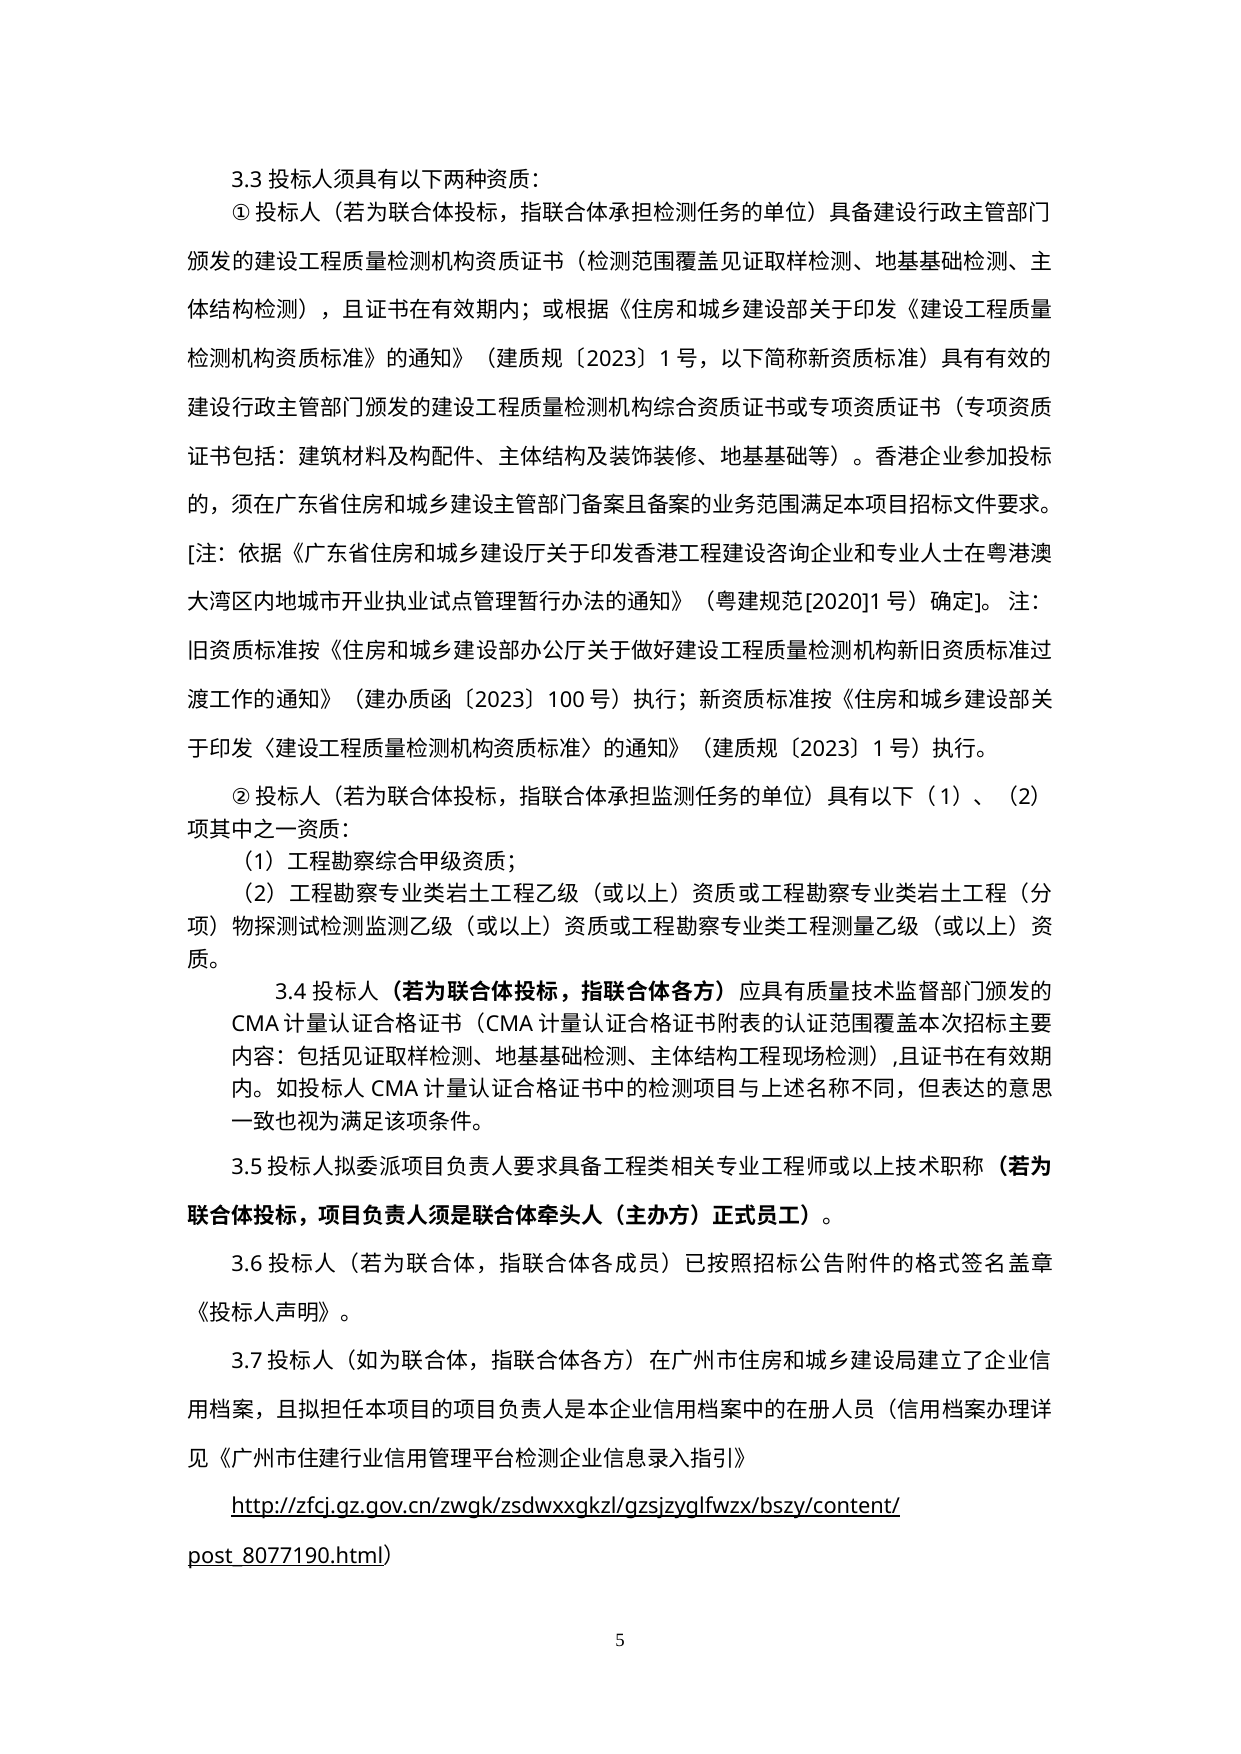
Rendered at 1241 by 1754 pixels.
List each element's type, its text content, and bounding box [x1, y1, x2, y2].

text 3.5投标人拟委派项目负责人要求具备工程类相关专业工程师或以上技术职称（若为联合体投标，项目负责人须是联合体牵头人（主办方）正式员工）。 [187, 1149, 1053, 1230]
text 3.4 投标人（若为联合体投标，指联合体各方）应具有质量技术监督部门颁发的CMA计量认证合格证书（CMA计量认证合格证书附表的认证范围覆盖本次招标主要内容：包括见证取样检测、地基基础检测、主体结构工程现场检测）,且证书在有效期内。如投标人CMA计量认证合格证书中的检测项目与上述名称不同，但表达的意思一致也视为满足该项条件。 [231, 974, 1053, 1136]
text 3.7投标人（如为联合体，指联合体各方）在广州市住房和城乡建设局建立了企业信用档案，且拟担任本项目的项目负责人是本企业信用档案中的在册人员（信用档案办理详见《广州市住建行业信用管理平台检测企业信息录入指引》 [187, 1343, 1053, 1473]
text 3.6投标人（若为联合体，指联合体各成员）已按照招标公告附件的格式签名盖章《投标人声明》。 [187, 1246, 1053, 1327]
text ①投标人（若为联合体投标，指联合体承担检测任务的单位）具备建设行政主管部门颁发的建设工程质量检测机构资质证书（检测范围覆盖见证取样检测、地基基础检测、主体结构检测），且证书在有效期内；或根据《住房和城乡建设部关于印发《建设工程质量检测机构资质标准》的通知》（建质规〔2023〕1号，以下简称新资质标准）具有有效的建设行政主管部门颁发的建设工程质量检测机构综合资质证书或专项资质证书（专项资质证书包括：建筑材料及构配件、主体结构及装饰装修、地基基础等）。香港企业参加投标的，须在广东省住房和城乡建设主管部门备案且备案的业务范围满足本项目招标文件要求。 [187, 194, 1053, 519]
text （1）工程勘察综合甲级资质； [187, 844, 1053, 876]
text ②投标人（若为联合体投标，指联合体承担监测任务的单位）具有以下（1）、（2）项其中之一资质： [187, 779, 1053, 844]
text http://zfcj.gz.gov.cn/zwgk/zsdwxxgkzl/gzsjzyglfwzx/bszy/content/post_8077190.html） [187, 1489, 1053, 1570]
text （2）工程勘察专业类岩土工程乙级（或以上）资质或工程勘察专业类岩土工程（分项）物探测试检测监测乙级（或以上）资质或工程勘察专业类工程测量乙级（或以上）资质。 [187, 876, 1053, 974]
text 3.3 投标人须具有以下两种资质： [187, 162, 1053, 194]
text [注：依据《广东省住房和城乡建设厅关于印发香港工程建设咨询企业和专业人士在粤港澳大湾区内地城市开业执业试点管理暂行办法的通知》（粤建规范[2020]1号）确定]。 注：旧资质标准按《住房和城乡建设部办公厅关于做好建设工程质量检测机构新旧资质标准过渡工作的通知》（建办质函〔2023〕100号）执行；新资质标准按《住房和城乡建设部关于印发〈建设工程质量检测机构资质标准〉的通知》（建质规〔2023〕1号）执行。 [187, 535, 1053, 763]
